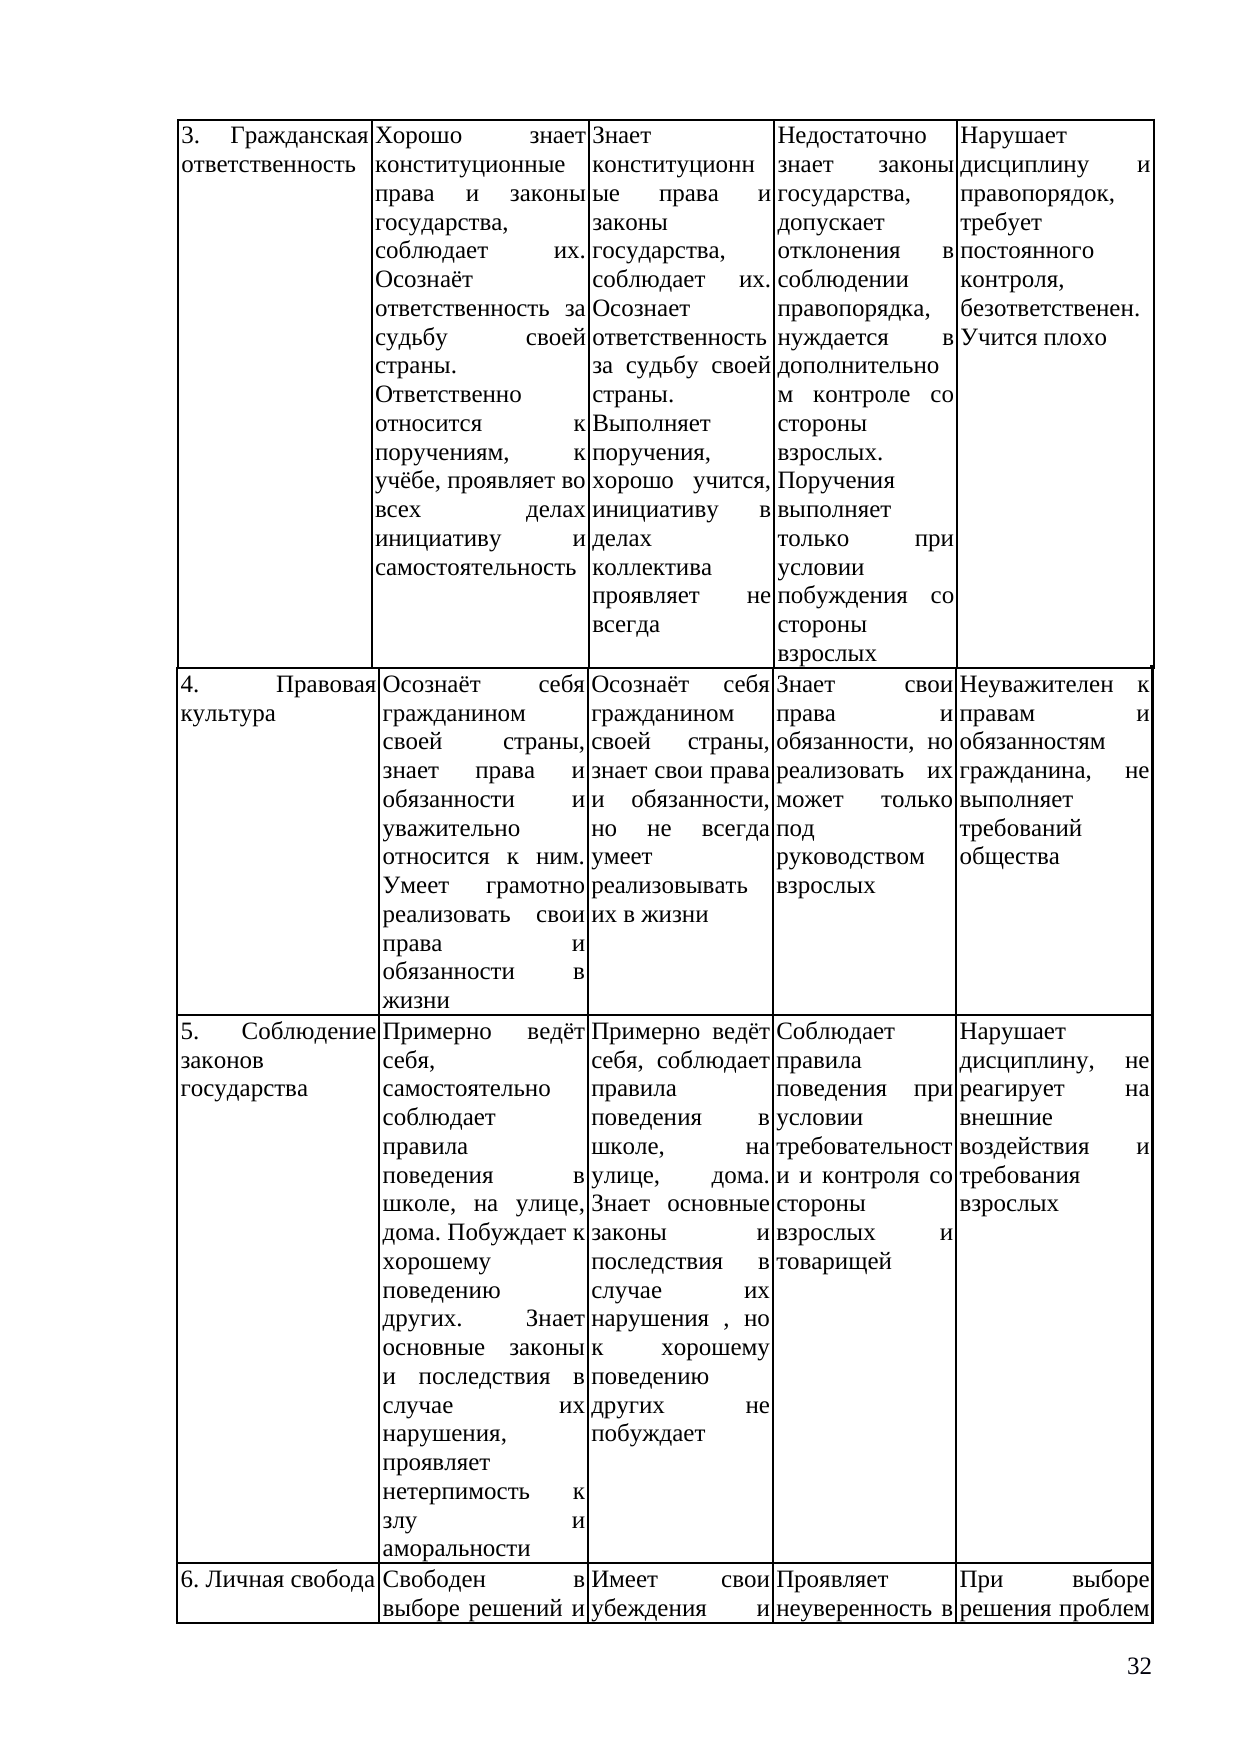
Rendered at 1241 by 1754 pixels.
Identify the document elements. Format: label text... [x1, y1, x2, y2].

table_cell 5. Соблюдение законов государства [178, 1016, 378, 1562]
table_cell Неуважителен к правам и обязанностям гражданина, не выполняет требований общества [957, 669, 1151, 1014]
table_cell Знает свои права и обязанности, но реализовать их может только под руководством взрослых [774, 669, 955, 1014]
table_cell 4. Правовая культура [178, 669, 378, 1014]
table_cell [380, 1564, 587, 1622]
table_cell Соблюдает правила поведения при условии требовательности и контроля со стороны взрослых и товарищей [774, 1016, 955, 1562]
table_cell Хорошо знает конституционные права и законы государства, соблюдает их. осознаёт ответственность за судьбу своей страны. Ответственно относится к поручениям, к учёбе, проявляет во всех делах инициативу и самостоятельность [373, 121, 588, 667]
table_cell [957, 1564, 1151, 1622]
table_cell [774, 1564, 955, 1622]
table_cell Недостаточно знает законы государства, допускает отклонения в соблюдении правопорядка, нуждается в дополнительном контроле со стороны взрослых. Поручения выполняет только при условии побуждения со стороны взрослых [775, 121, 956, 667]
table_cell Осознаёт себя гражданином своей страны, знает свои права и обязанности, но не всегда умеет реализовывать их в жизни [589, 669, 772, 1014]
table_cell Нарушает дисциплину, не реагирует на внешние воздействия и требования взрослых [957, 1016, 1151, 1562]
table_cell Примерно ведёт себя, самостоятельно соблюдает правила поведения в школе, на улице, дома. Побуждает к хорошему поведению других. Знает основные законы и последствия в случае их нарушения, проявляет нетерпимость к злу и аморальности [380, 1016, 587, 1562]
table_cell Знает конституционные права и законы государства, соблюдает их. Осознает ответственность за судьбу своей страны. Выполняет поручения, хорошо учится, инициативу в делах коллектива проявляет не всегда [590, 121, 773, 667]
table_cell Осознаёт себя гражданином своей страны, знает права и обязанности и уважительно относится к ним. Умеет грамотно реализовать свои права и обязанности в жизни [380, 669, 587, 1014]
table_cell Нарушает дисциплину и правопорядок, требует постоянного контроля, безответственен. Учится плохо [958, 121, 1153, 667]
table_cell 3. Гражданская ответственность [179, 121, 371, 667]
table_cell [589, 1564, 772, 1622]
table_cell Примерно ведёт себя, соблюдает правила поведения в школе, на улице, дома. Знает основные законы и последствия в случае их нарушения , но к хорошему поведению других не побуждает [589, 1016, 772, 1562]
table_cell 6. Личная свобода [178, 1564, 378, 1622]
